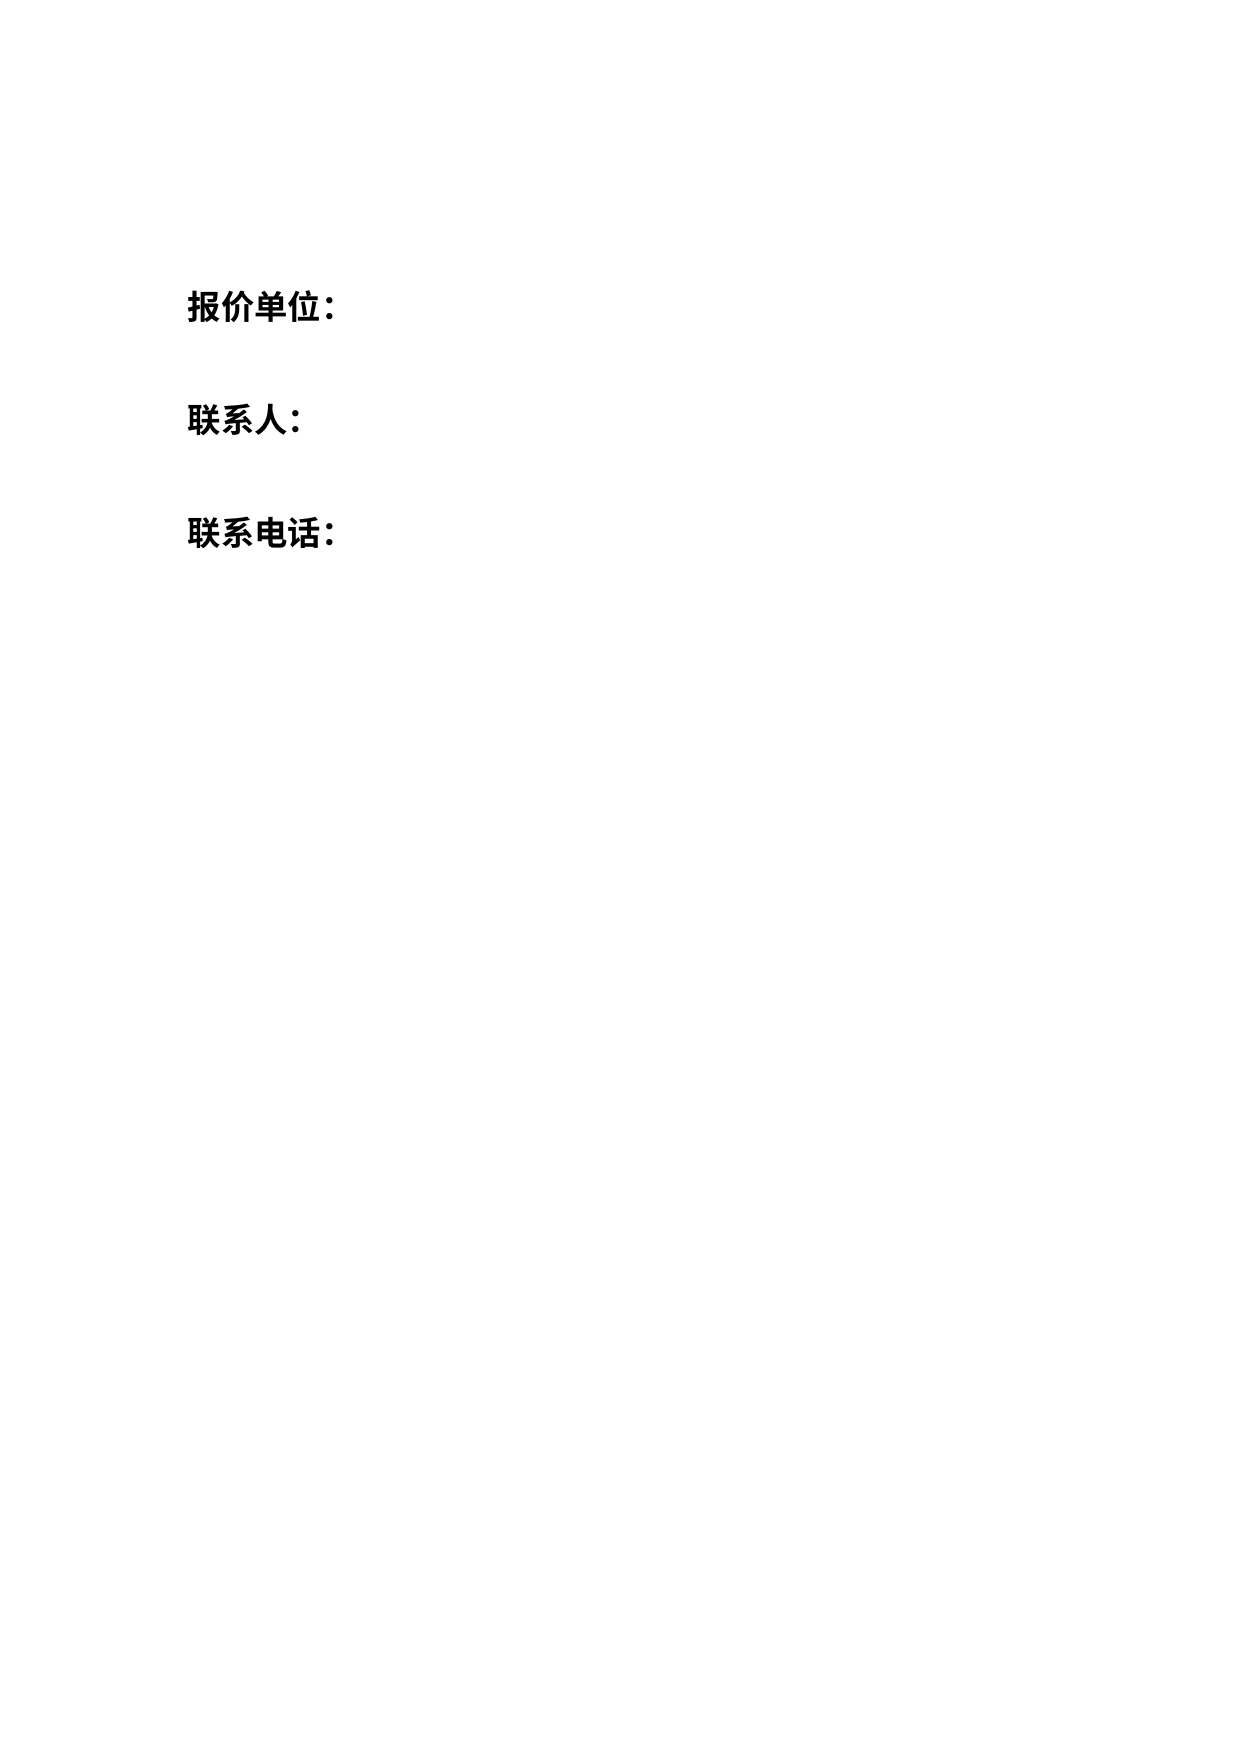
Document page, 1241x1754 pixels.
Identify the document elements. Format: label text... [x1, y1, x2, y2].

text 联系电话： [187, 499, 1053, 564]
text 报价单位： [187, 272, 1053, 337]
text 联系人： [187, 386, 1053, 451]
